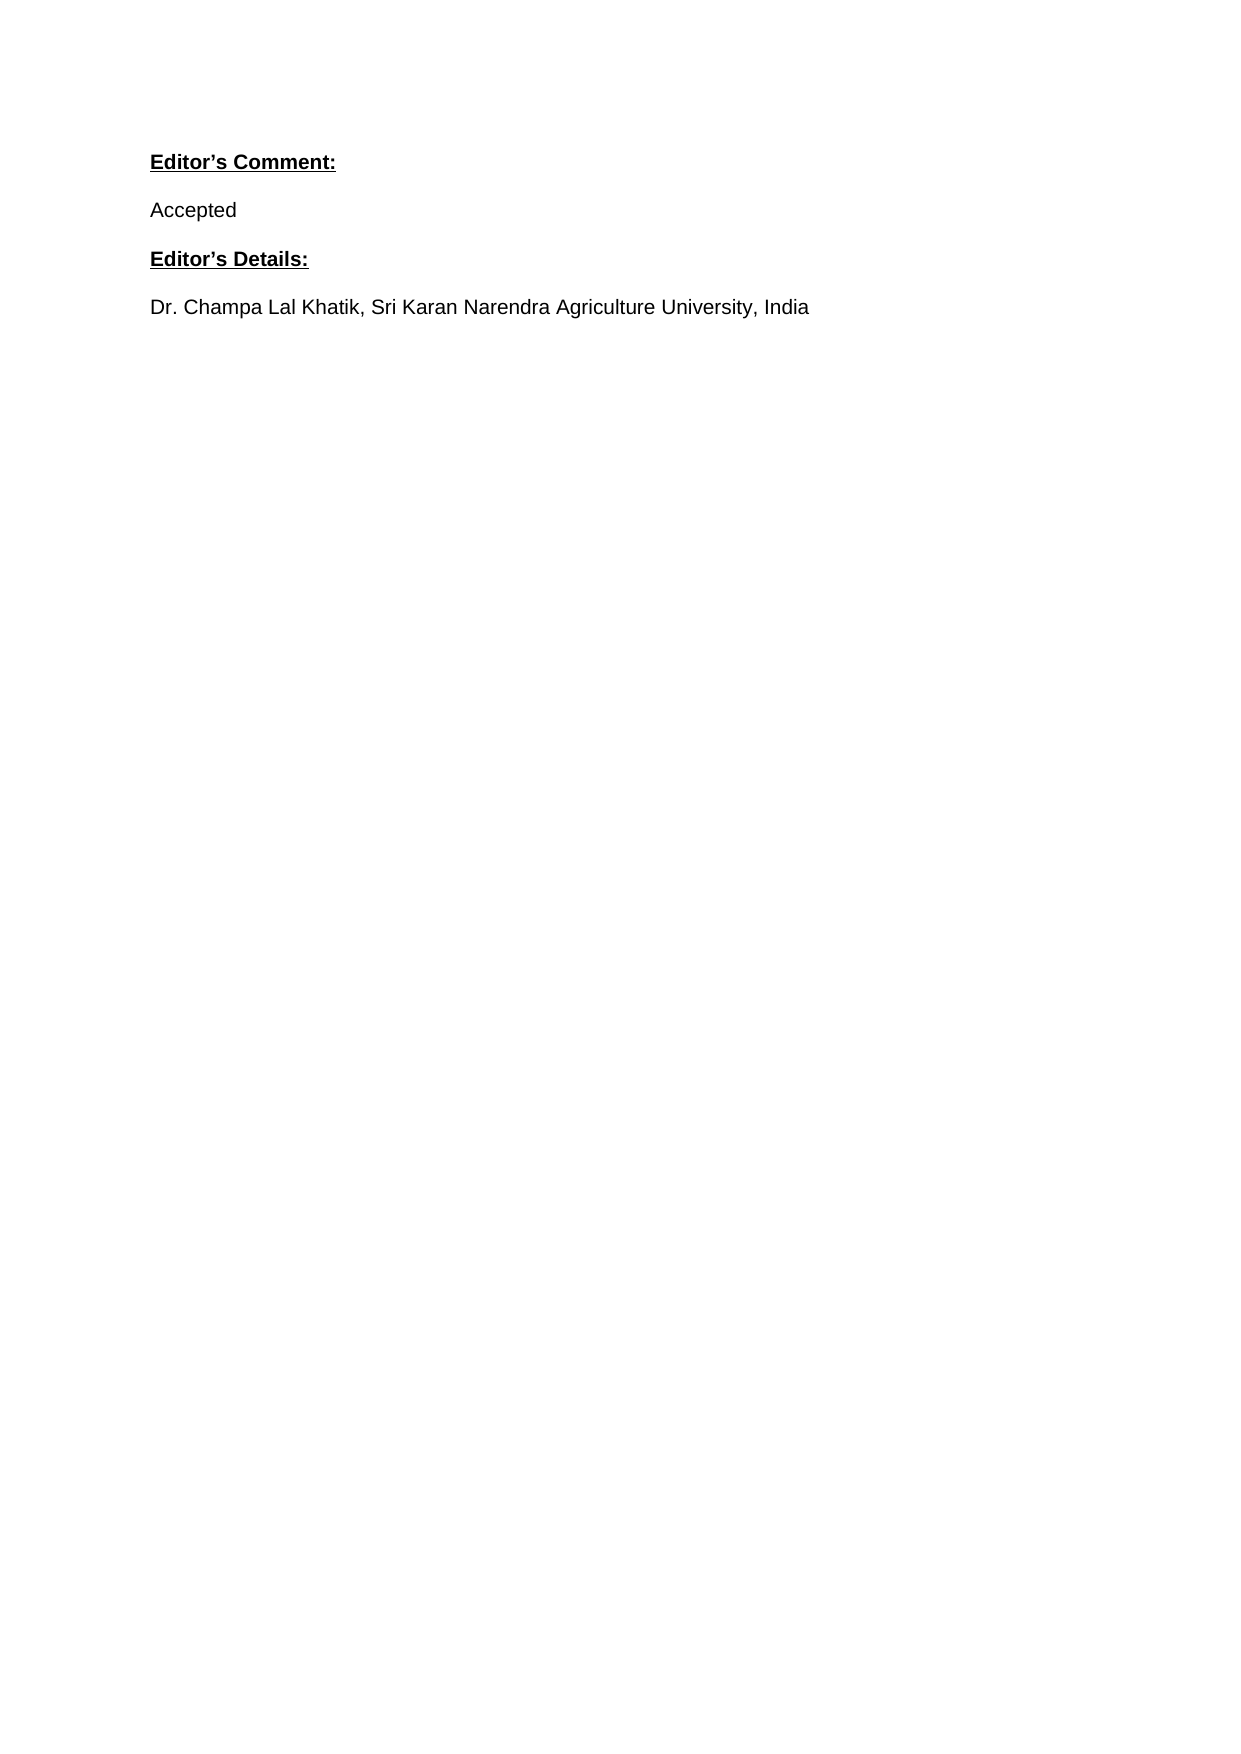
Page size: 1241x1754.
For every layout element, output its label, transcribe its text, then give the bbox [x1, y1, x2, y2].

text Editor’s Details: [150, 247, 1090, 271]
text Dr. Champa Lal Khatik, Sri Karan Narendra Agriculture University, India [150, 295, 1090, 319]
text Accepted [150, 198, 1090, 222]
text Editor’s Comment: [150, 150, 1090, 174]
